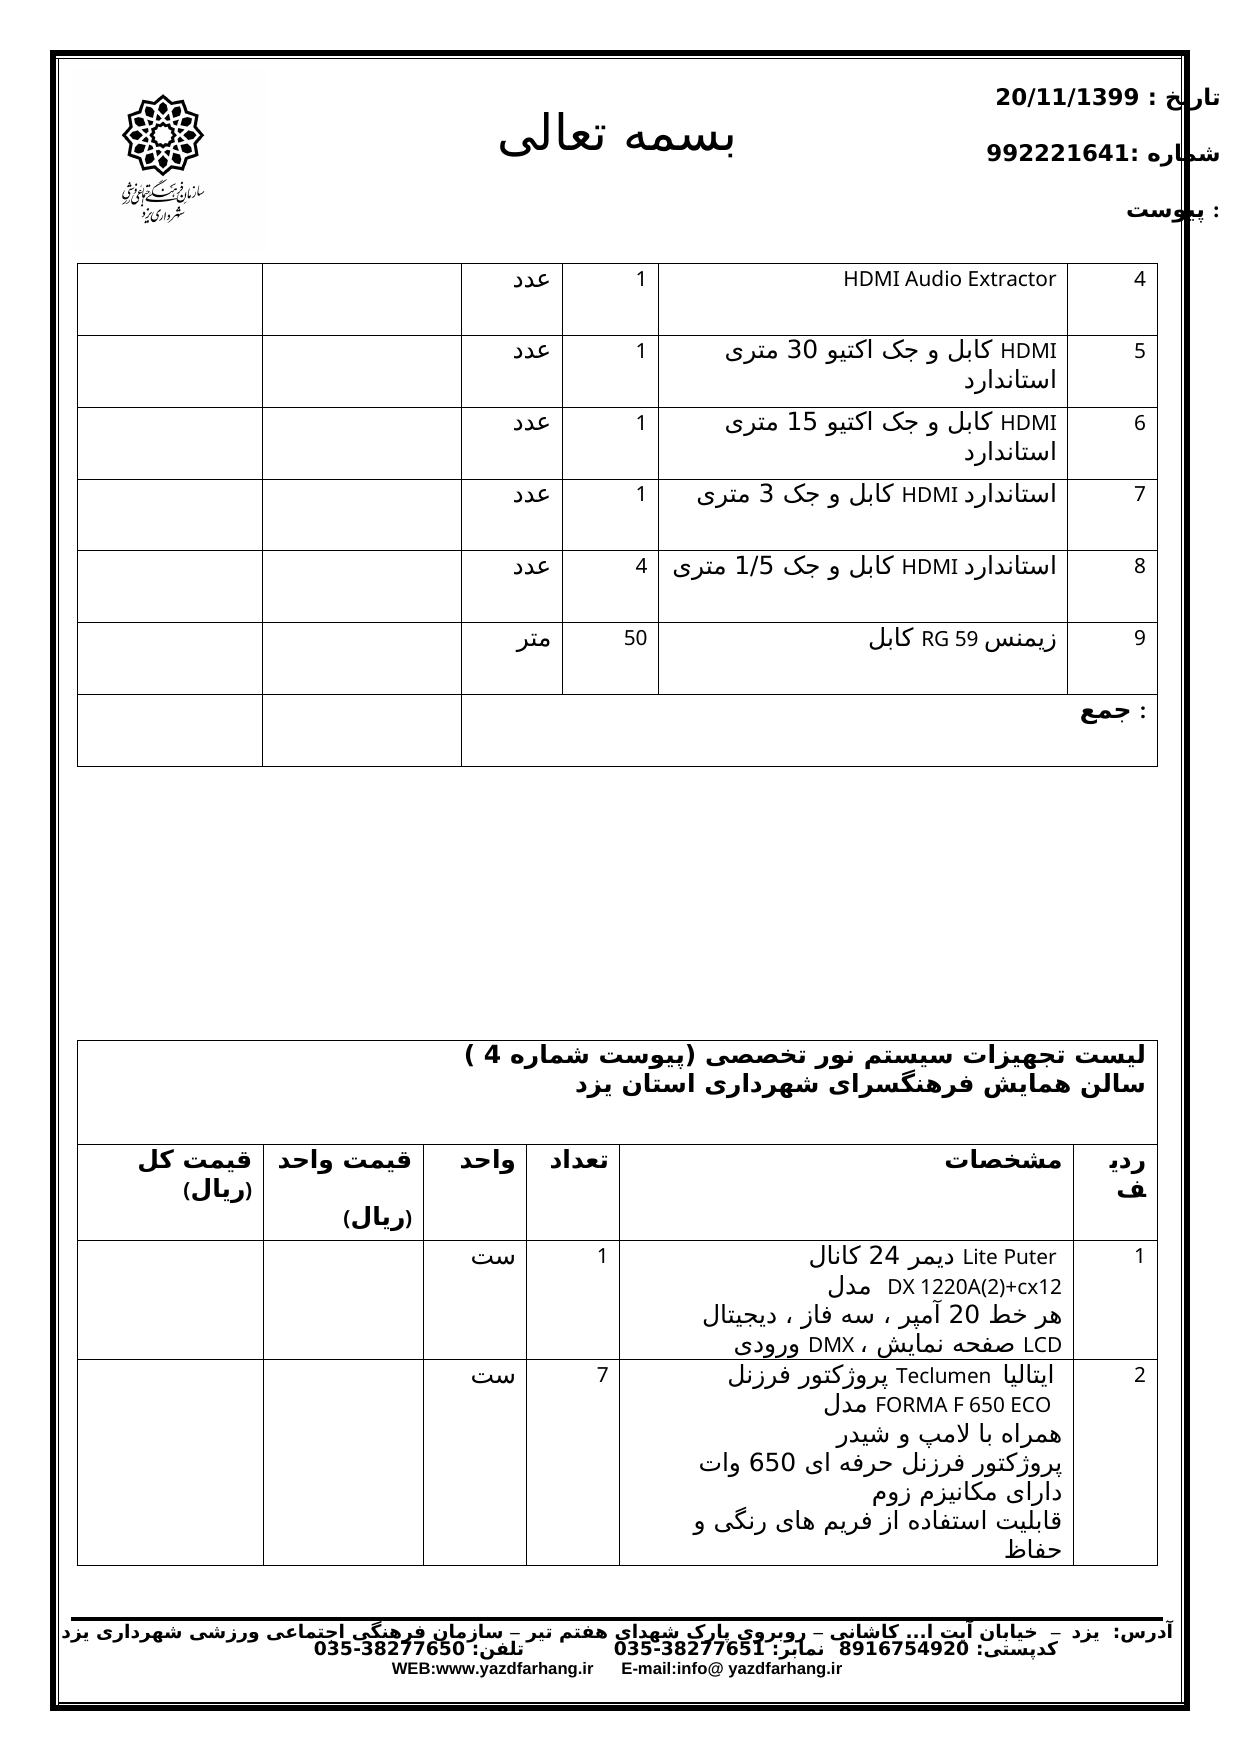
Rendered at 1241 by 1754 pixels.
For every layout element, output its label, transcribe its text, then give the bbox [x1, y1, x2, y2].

table_cell 4 [563, 551, 658, 622]
table_cell 1 [563, 408, 658, 478]
table_cell عدد [462, 480, 562, 550]
table_cell 5 [1068, 336, 1157, 407]
table_cell 1 [563, 480, 658, 550]
table_cell متر [462, 623, 562, 694]
table_cell [78, 264, 262, 335]
table_cell 6 [1068, 408, 1157, 478]
table_header لیست تجهيزات سیستم نور تخصصی (پیوست شماره 4 ) سالن همایش فرهنگسرای شهرداری استان یزد [78, 1041, 1157, 1144]
table_cell [78, 480, 262, 550]
table_cell [78, 551, 262, 622]
table_cell 1 [1074, 1241, 1157, 1359]
table_cell [78, 1241, 263, 1359]
table_cell واحد [424, 1145, 526, 1240]
table_cell [263, 623, 461, 694]
table_cell ست [424, 1241, 526, 1359]
table_cell [78, 1360, 263, 1565]
table_cell تعداد [527, 1145, 619, 1240]
table_cell قيمت كل (ريال) [78, 1145, 263, 1240]
table_cell کابل و جک اکتیو 15 متری HDMI استاندارد [659, 408, 1067, 478]
table_cell 7 [527, 1360, 619, 1565]
table_cell عدد [462, 551, 562, 622]
table_cell 2 [1074, 1360, 1157, 1565]
table_cell کابل و جک 3 متری HDMI استاندارد [659, 480, 1067, 550]
table_cell مشخصات [620, 1145, 1073, 1240]
table_cell [78, 408, 262, 478]
table_cell کابل و جک اکتیو 30 متری HDMI استاندارد [659, 336, 1067, 407]
table_cell [263, 336, 461, 407]
table_cell [263, 264, 461, 335]
table_cell [263, 551, 461, 622]
table_cell عدد [462, 336, 562, 407]
table_cell 4 [1068, 264, 1157, 335]
table_cell جمع :‌ [462, 695, 1157, 766]
table_cell 1 [563, 336, 658, 407]
table_cell رديف [1074, 1145, 1157, 1240]
table_cell [264, 1241, 423, 1359]
table_cell [78, 695, 262, 766]
table_cell [263, 695, 461, 766]
table_cell ديمر 24 كانال Lite Puter مدل DX 1220A(2)+cx12 هر خط 20 آمپر ، سه فاز ، دیجیتال ورودی DMX ، صفحه نمایش LCD [620, 1241, 1073, 1359]
table_cell [78, 336, 262, 407]
table_cell 1 [527, 1241, 619, 1359]
table_cell [263, 408, 461, 478]
table_cell 1 [563, 264, 658, 335]
table_cell کابل و جک 1/5 متری HDMI استاندارد [659, 551, 1067, 622]
table_cell پروژكتور فرزنل Teclumen ايتاليا مدل FORMA F 650 ECO همراه با لامپ و شیدر پروژکتور فرزنل حرفه ای 650 وات دارای مکانیزم زوم قابلیت استفاده از فریم های رنگی و حفاظ [620, 1360, 1073, 1565]
table_cell 7 [1068, 480, 1157, 550]
table_cell [78, 623, 262, 694]
table_cell عدد [462, 264, 562, 335]
table_cell [263, 480, 461, 550]
picture [71, 69, 266, 251]
table_cell [264, 1360, 423, 1565]
table_cell ست [424, 1360, 526, 1565]
table_cell کابل RG 59 زیمنس [659, 623, 1067, 694]
table_cell عدد [462, 408, 562, 478]
table_cell 8 [1068, 551, 1157, 622]
table_cell 50 [563, 623, 658, 694]
table_cell قيمت واحد (ريال) [264, 1145, 423, 1240]
table_cell HDMI Audio Extractor [659, 264, 1067, 335]
table_cell 9 [1068, 623, 1157, 694]
